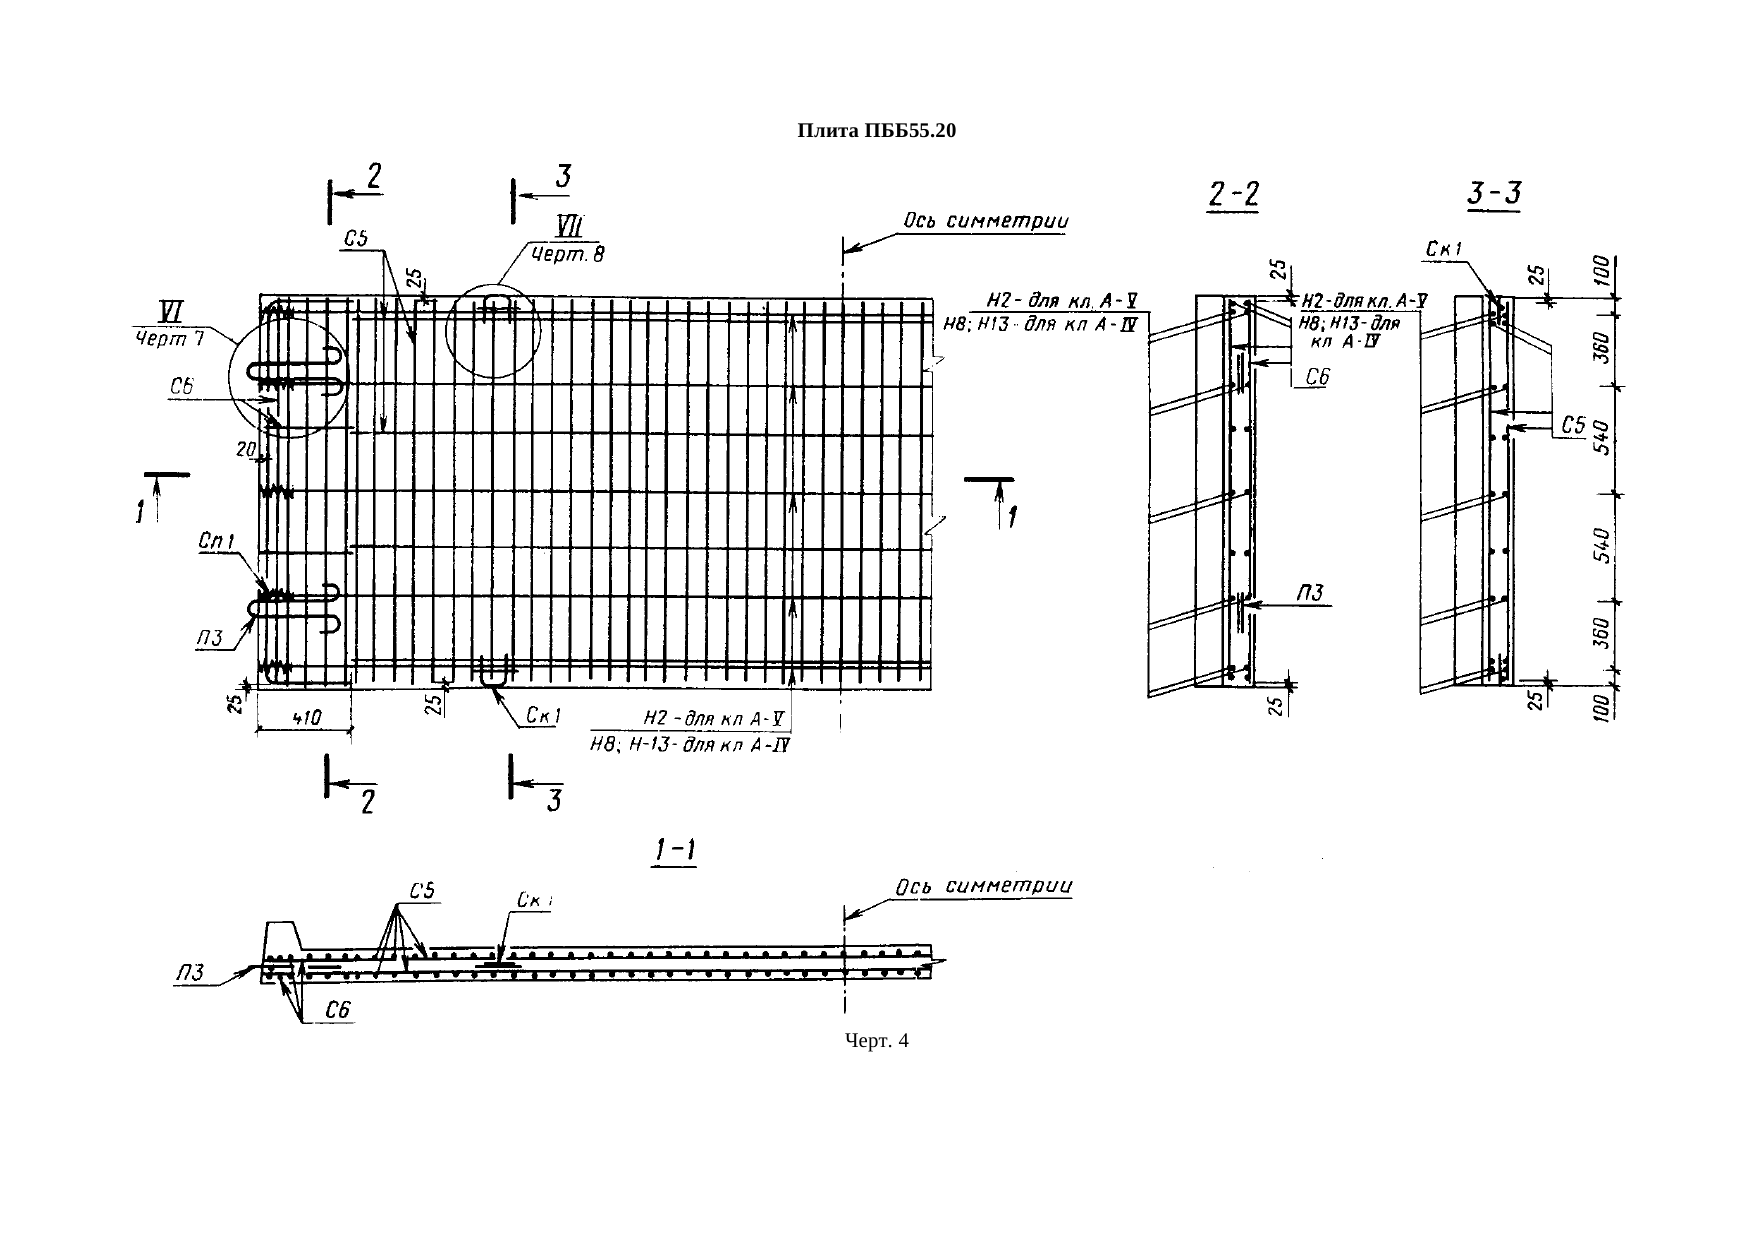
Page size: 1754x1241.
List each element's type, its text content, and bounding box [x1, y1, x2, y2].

text Черт. 4 [118, 1028, 1636, 1052]
picture [123, 142, 1630, 1029]
subtitle Плита ПББ55.20 [118, 118, 1636, 142]
